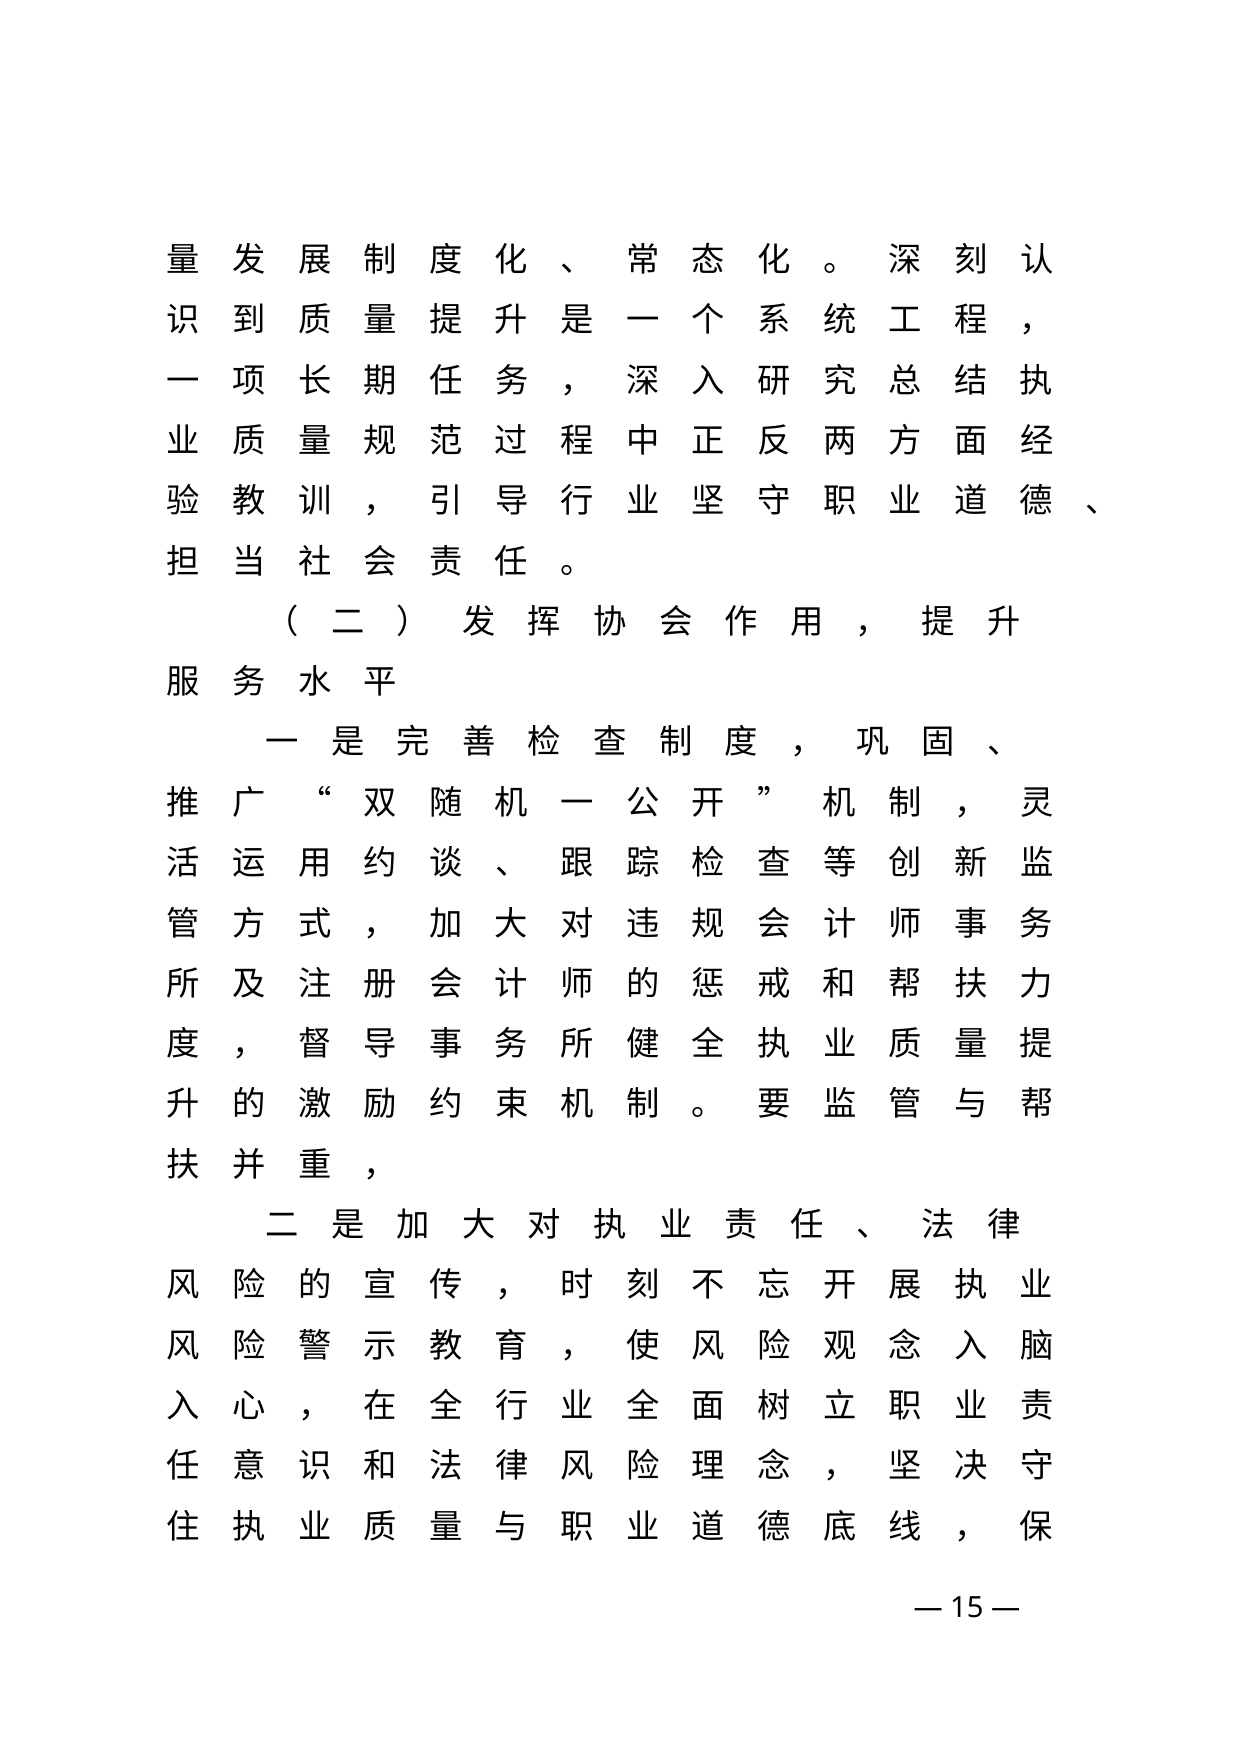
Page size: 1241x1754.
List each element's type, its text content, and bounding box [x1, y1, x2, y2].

list （二）发挥协会作用，提升服务水平 [167, 589, 1085, 709]
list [167, 1192, 1085, 1554]
list 一是完善检查制度，巩固、推广“双随机一公开”机制，灵活运用约谈、跟踪检查等创新监管方式，加大对违规会计师事务所及注册会计师的惩戒和帮扶力度，督导事务所健全执业质量提升的激励约束机制。要监管与帮扶并重， [167, 709, 1085, 1192]
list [167, 227, 1085, 589]
